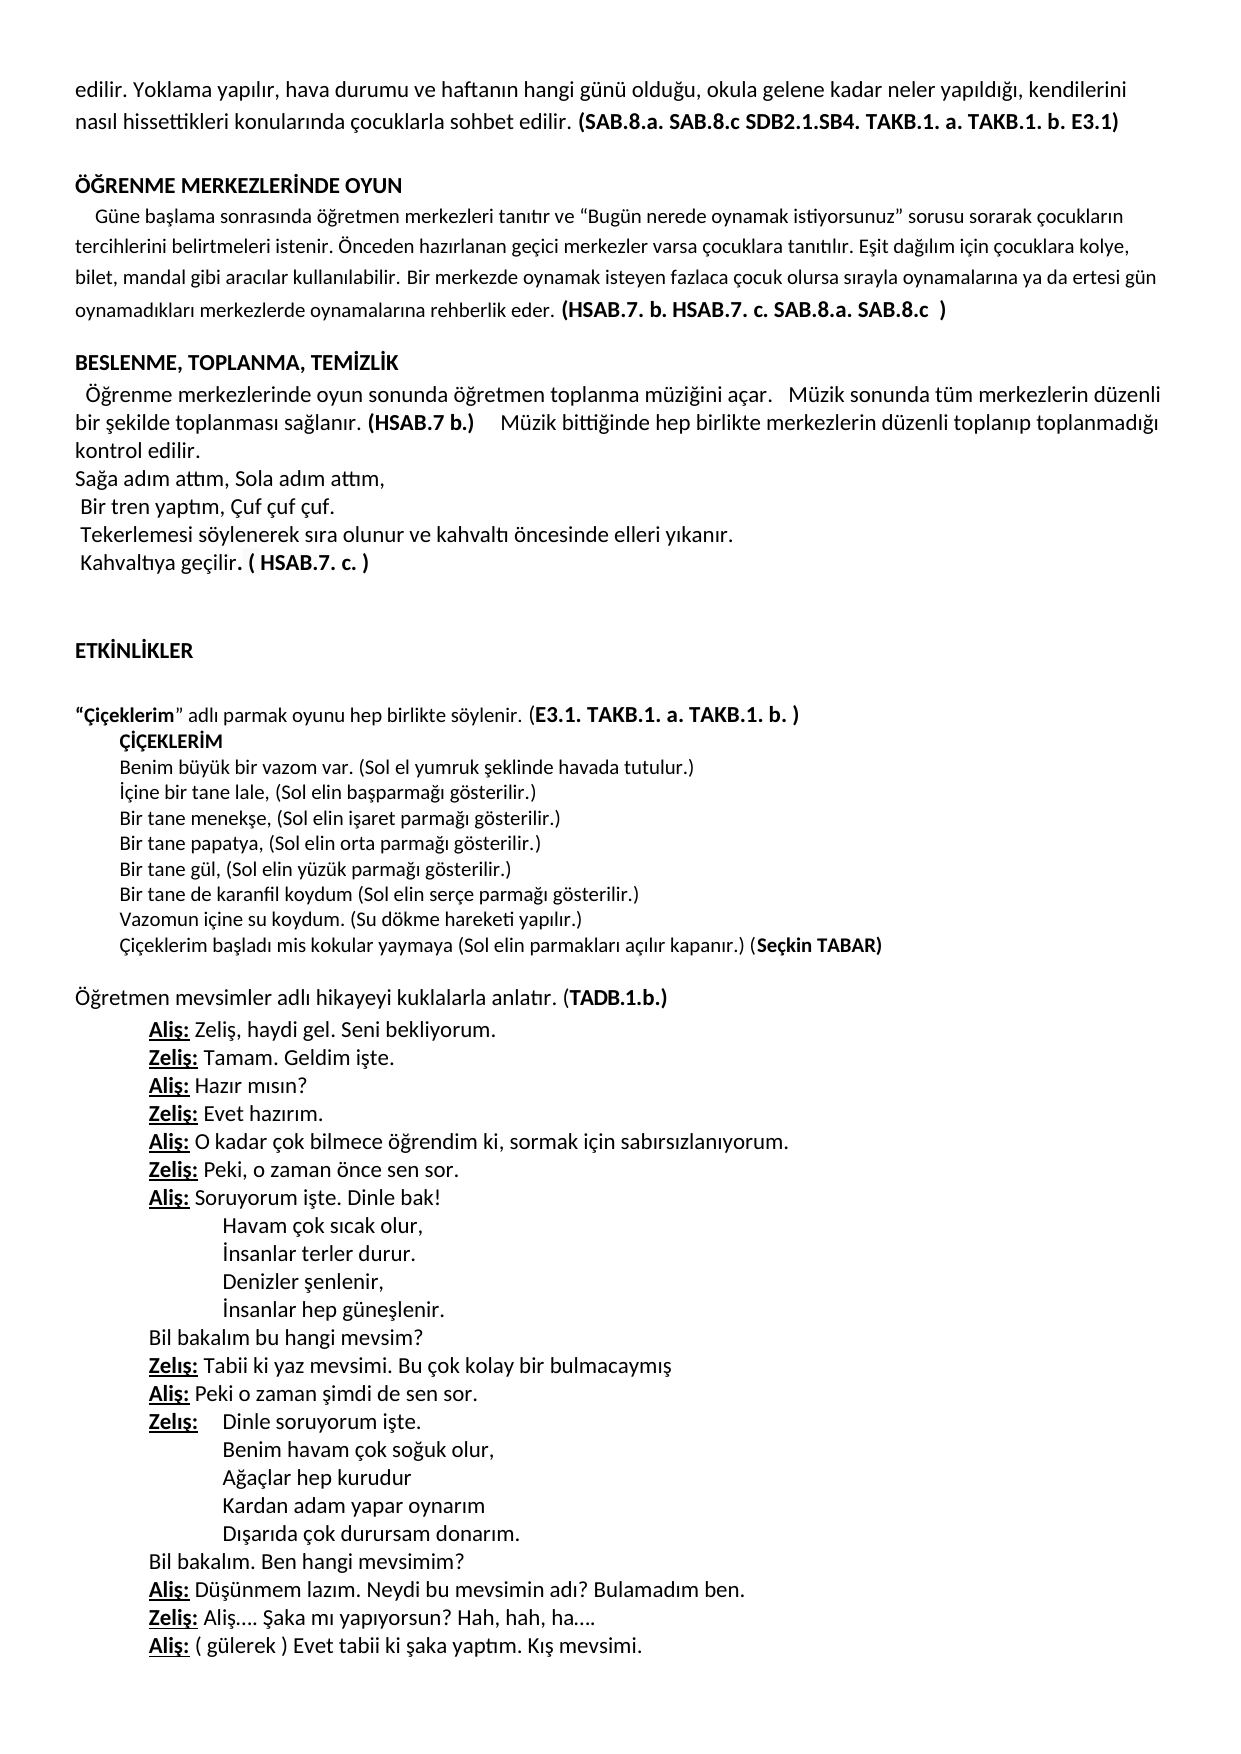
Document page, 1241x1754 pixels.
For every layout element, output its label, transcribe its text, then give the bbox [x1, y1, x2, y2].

text Benim havam çok soğuk olur, [75, 1435, 1165, 1463]
text Benim büyük bir vazom var. (Sol el yumruk şeklinde havada tutulur.) [119, 754, 1165, 779]
text Tekerlemesi söylenerek sıra olunur ve kahvaltı öncesinde elleri yıkanır. [75, 520, 1165, 548]
text BESLENME, TOPLANMA, TEMİZLİK [75, 348, 1165, 376]
text İnsanlar terler durur. [75, 1239, 1165, 1267]
text “Çiçeklerim” adlı parmak oyunu hep birlikte söylenir. (E3.1. TAKB.1. a. TAKB.1. b. ) [75, 701, 1165, 729]
text Havam çok sıcak olur, [75, 1211, 1165, 1239]
text Bil bakalım. Ben hangi mevsimim? [75, 1547, 1165, 1575]
text Kahvaltıya geçilir. ( HSAB.7. c. ) [75, 548, 243, 576]
text Bil bakalım bu hangi mevsim? [75, 1323, 1165, 1351]
text ETKİNLİKLER [75, 636, 1165, 664]
text Bir tane gül, (Sol elin yüzük parmağı gösterilir.) [119, 856, 1165, 881]
text Ağaçlar hep kurudur [75, 1463, 1165, 1491]
text Dışarıda çok durursam donarım. [75, 1519, 1165, 1547]
text Öğrenme merkezlerinde oyun sonunda öğretmen toplanma müziğini açar. Müzik sonunda tüm merkezlerin düzenli bir şekilde toplanması sağlanır. (HSAB.7 b.) Müzik bittiğinde hep birlikte merkezlerin düzenli toplanıp toplanmadığı kontrol edilir. [75, 380, 1165, 464]
text ÖĞRENME MERKEZLERİNDE OYUN [75, 172, 1165, 199]
text Denizler şenlenir, [75, 1267, 1165, 1295]
text Kahvaltıya geçilir. ( HSAB.7. c. ) [260, 548, 1165, 576]
text Vazomun içine su koydum. (Su dökme hareketi yapılır.) [119, 907, 1165, 932]
text Bir tane de karanfil koydum (Sol elin serçe parmağı gösterilir.) [119, 881, 1165, 907]
text Aliş: Düşünmem lazım. Neydi bu mevsimin adı? Bulamadım ben. [75, 1575, 1165, 1603]
text Aliş: O kadar çok bilmece öğrendim ki, sormak için sabırsızlanıyorum. [75, 1127, 1165, 1155]
text Güne başlama sonrasında öğretmen merkezleri tanıtır ve “Bugün nerede oynamak istiyorsunuz” sorusu sorarak çocukların tercihlerini belirtmeleri istenir. Önceden hazırlanan geçici merkezler varsa çocuklara tanıtılır. Eşit dağılım için çocuklara kolye, bilet, mandal gibi aracılar kullanılabilir. Bir merkezde oynamak isteyen fazlaca çocuk olursa sırayla oynamalarına ya da ertesi gün oynamadıkları merkezlerde oynamalarına rehberlik eder. (HSAB.7. b. HSAB.7. c. SAB.8.a. SAB.8.c ) [75, 204, 1165, 323]
text İnsanlar hep güneşlenir. [75, 1295, 1165, 1323]
text Aliş: Peki o zaman şimdi de sen sor. [75, 1379, 1165, 1407]
text Öğretmen mevsimler adlı hikayeyi kuklalarla anlatır. (TADB.1.b.) [75, 983, 1165, 1011]
text Bir tane papatya, (Sol elin orta parmağı gösterilir.) [119, 830, 1165, 856]
text ÇİÇEKLERİM [119, 729, 1165, 754]
text Çiçeklerim başladı mis kokular yaymaya (Sol elin parmakları açılır kapanır.) (Seçkin TABAR) [119, 932, 1165, 957]
text Zeliş: Tamam. Geldim işte. [75, 1043, 1165, 1071]
text Bir tane menekşe, (Sol elin işaret parmağı gösterilir.) [119, 805, 1165, 830]
text Aliş: Zeliş, haydi gel. Seni bekliyorum. [75, 1015, 1165, 1043]
text Zeliş: Peki, o zaman önce sen sor. [75, 1155, 1165, 1183]
text Bir tren yaptım, Çuf çuf çuf. [75, 492, 1165, 520]
text Zelış: Tabii ki yaz mevsimi. Bu çok kolay bir bulmacaymış [75, 1351, 1165, 1379]
text Sağa adım attım, Sola adım attım, [75, 464, 1165, 492]
text Aliş: Soruyorum işte. Dinle bak! [75, 1183, 1165, 1211]
text Zeliş: Aliş…. Şaka mı yapıyorsun? Hah, hah, ha…. [75, 1603, 1165, 1631]
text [75, 75, 1165, 135]
text Zelış: Dinle soruyorum işte. [75, 1407, 1165, 1435]
text Zeliş: Evet hazırım. [75, 1099, 1165, 1127]
text Kardan adam yapar oynarım [75, 1491, 1165, 1519]
text İçine bir tane lale, (Sol elin başparmağı gösterilir.) [119, 779, 1165, 805]
text Aliş: ( gülerek ) Evet tabii ki şaka yaptım. Kış mevsimi. [75, 1631, 1165, 1659]
text Aliş: Hazır mısın? [75, 1071, 1165, 1099]
